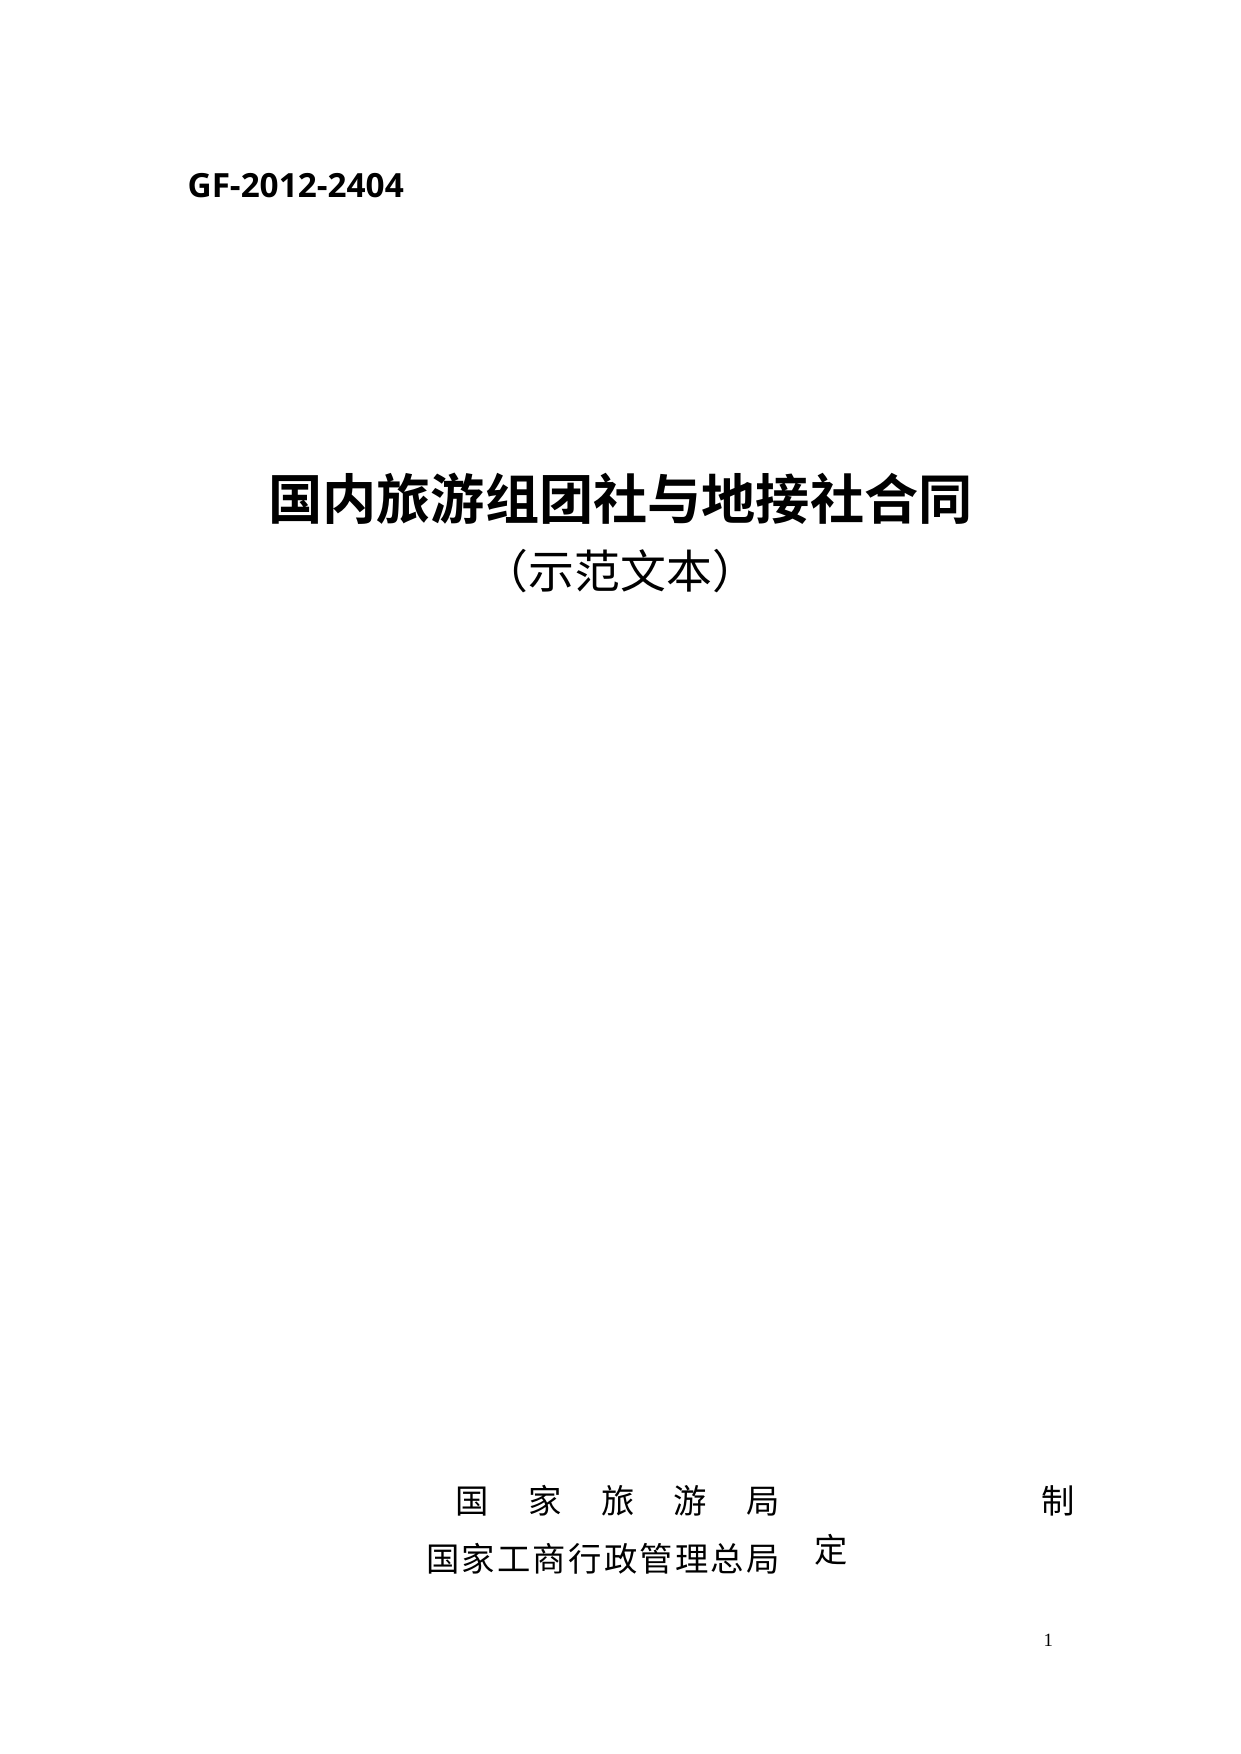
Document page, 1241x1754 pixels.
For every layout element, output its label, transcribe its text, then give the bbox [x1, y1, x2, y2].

table_header [792, 1475, 1064, 1589]
text 国内旅游组团社与地接社合同 [187, 457, 1053, 535]
text GF-2012-2404 [187, 162, 1053, 207]
table_cell 国家工商行政管理总局 [368, 1533, 792, 1589]
text （示范文本） [187, 535, 1053, 602]
table_header 国 家 旅 游 局 [368, 1475, 792, 1532]
